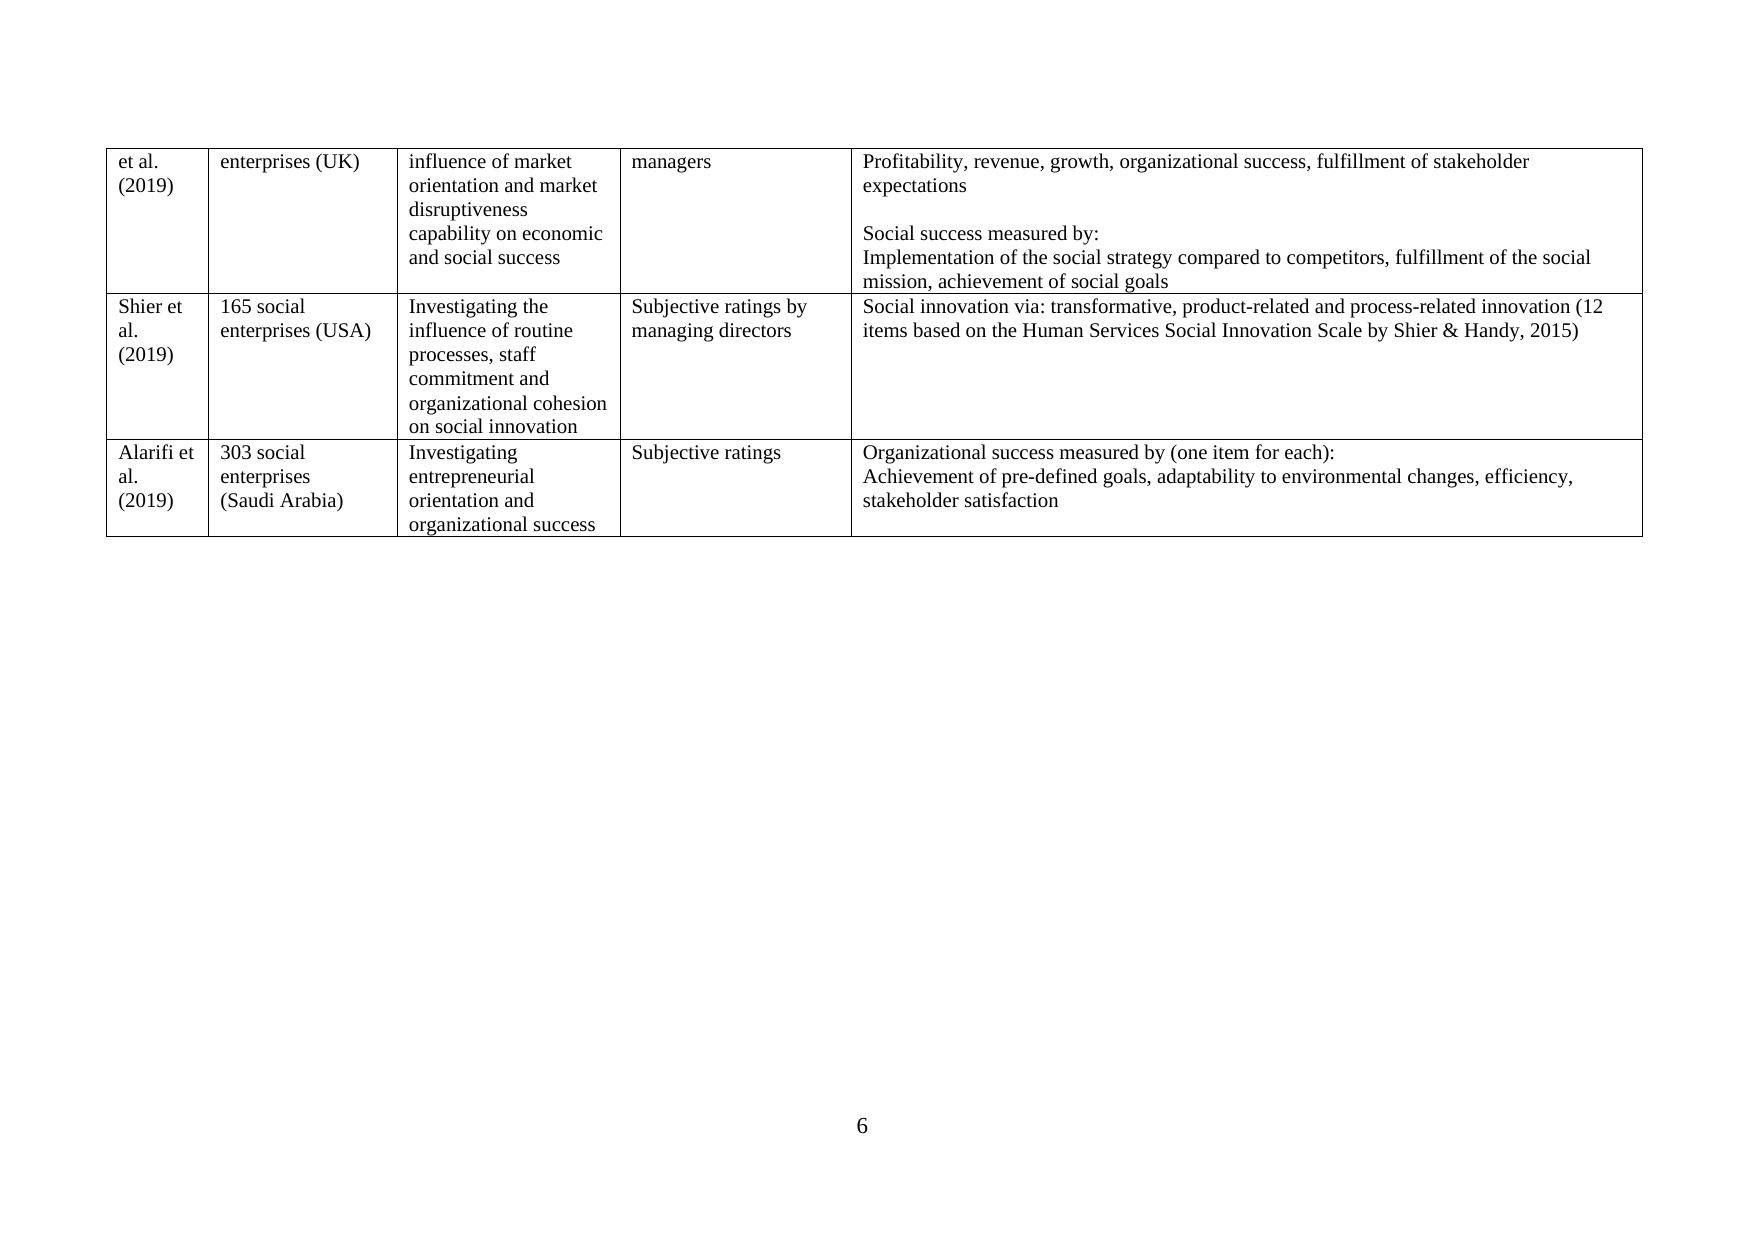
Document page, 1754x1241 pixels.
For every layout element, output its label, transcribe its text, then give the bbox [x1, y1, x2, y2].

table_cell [398, 149, 620, 293]
table_cell 303 social enterprises (Saudi Arabia) [209, 440, 397, 536]
table_cell Alarifi et al. (2019) [107, 440, 208, 536]
table_cell Investigating the influence of routine processes, staff commitment and organizational cohesion on social innovation [398, 294, 620, 438]
table_cell Subjective ratings by managing directors [621, 294, 851, 438]
table_cell 165 social enterprises (USA) [209, 294, 397, 438]
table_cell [209, 149, 397, 293]
table_cell Organizational success measured by (one item for each): Achievement of pre-defined goals, adaptability to environmental changes, efficiency, stakeholder satisfaction [852, 440, 1642, 536]
table_cell Social innovation via: transformative, product-related and process-related innovation (12 items based on the Human Services Social Innovation Scale by Shier & Handy, 2015) [852, 294, 1642, 438]
table_cell Shier et al. (2019) [107, 294, 208, 438]
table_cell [852, 149, 1642, 293]
table_cell Investigating entrepreneurial orientation and organizational success [398, 440, 620, 536]
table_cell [107, 149, 208, 293]
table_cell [621, 149, 851, 293]
table_cell Subjective ratings [621, 440, 851, 536]
